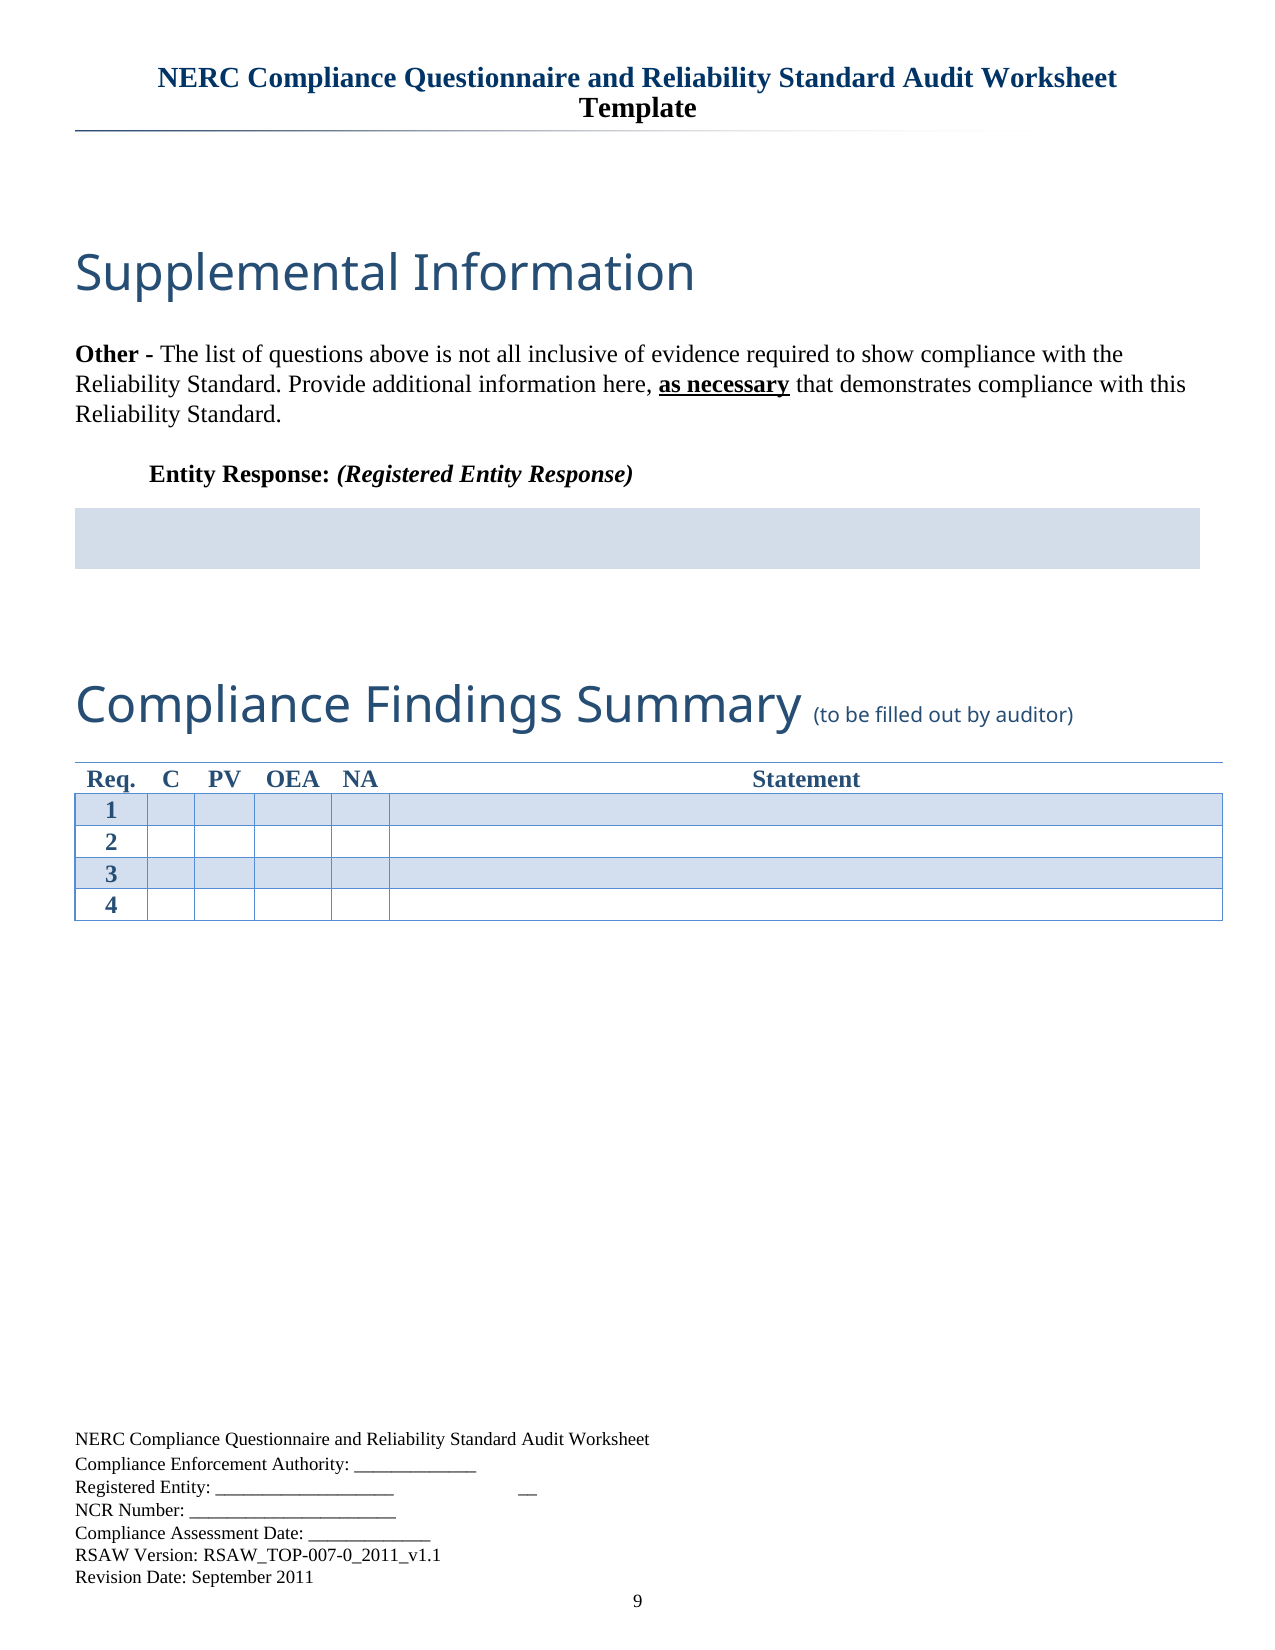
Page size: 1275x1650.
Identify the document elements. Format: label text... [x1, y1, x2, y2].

table_header OEA [254, 763, 331, 793]
table_header Statement [390, 763, 1222, 793]
table_cell [255, 794, 331, 825]
table_cell [148, 889, 194, 920]
subtitle Compliance Findings Summary (to be filled out by auditor) [75, 669, 1200, 738]
table_cell [148, 858, 194, 888]
table_cell [390, 794, 1222, 825]
table_header PV [195, 763, 254, 793]
table_cell 3 [76, 858, 147, 888]
table_cell [332, 858, 389, 888]
table_cell [148, 794, 194, 825]
table_cell [390, 889, 1222, 920]
table_cell [255, 858, 331, 888]
table_cell [390, 826, 1222, 857]
table_cell 2 [76, 826, 147, 857]
table_cell [195, 826, 254, 857]
table_cell [148, 826, 194, 857]
picture [75, 130, 1055, 137]
table_cell [332, 889, 389, 920]
subtitle Supplemental Information [75, 237, 1200, 305]
text Other - The list of questions above is not all inclusive of evidence required to show compliance with the Reliability Standard. Provide additional information here, as necessary that demonstrates compliance with this Reliability Standard. [75, 339, 1200, 427]
table_cell [255, 889, 331, 920]
table_cell [195, 794, 254, 825]
table_cell [255, 826, 331, 857]
table_cell [332, 826, 389, 857]
table_cell 1 [76, 794, 147, 825]
table_header Req. [75, 763, 147, 793]
table_header NA [331, 763, 390, 793]
table_cell [332, 794, 389, 825]
table_cell [390, 858, 1222, 888]
table_cell [195, 889, 254, 920]
table_header C [147, 763, 195, 793]
table_cell 4 [76, 889, 147, 920]
table_cell [195, 858, 254, 888]
text Entity Response: (Registered Entity Response) [75, 458, 1200, 489]
